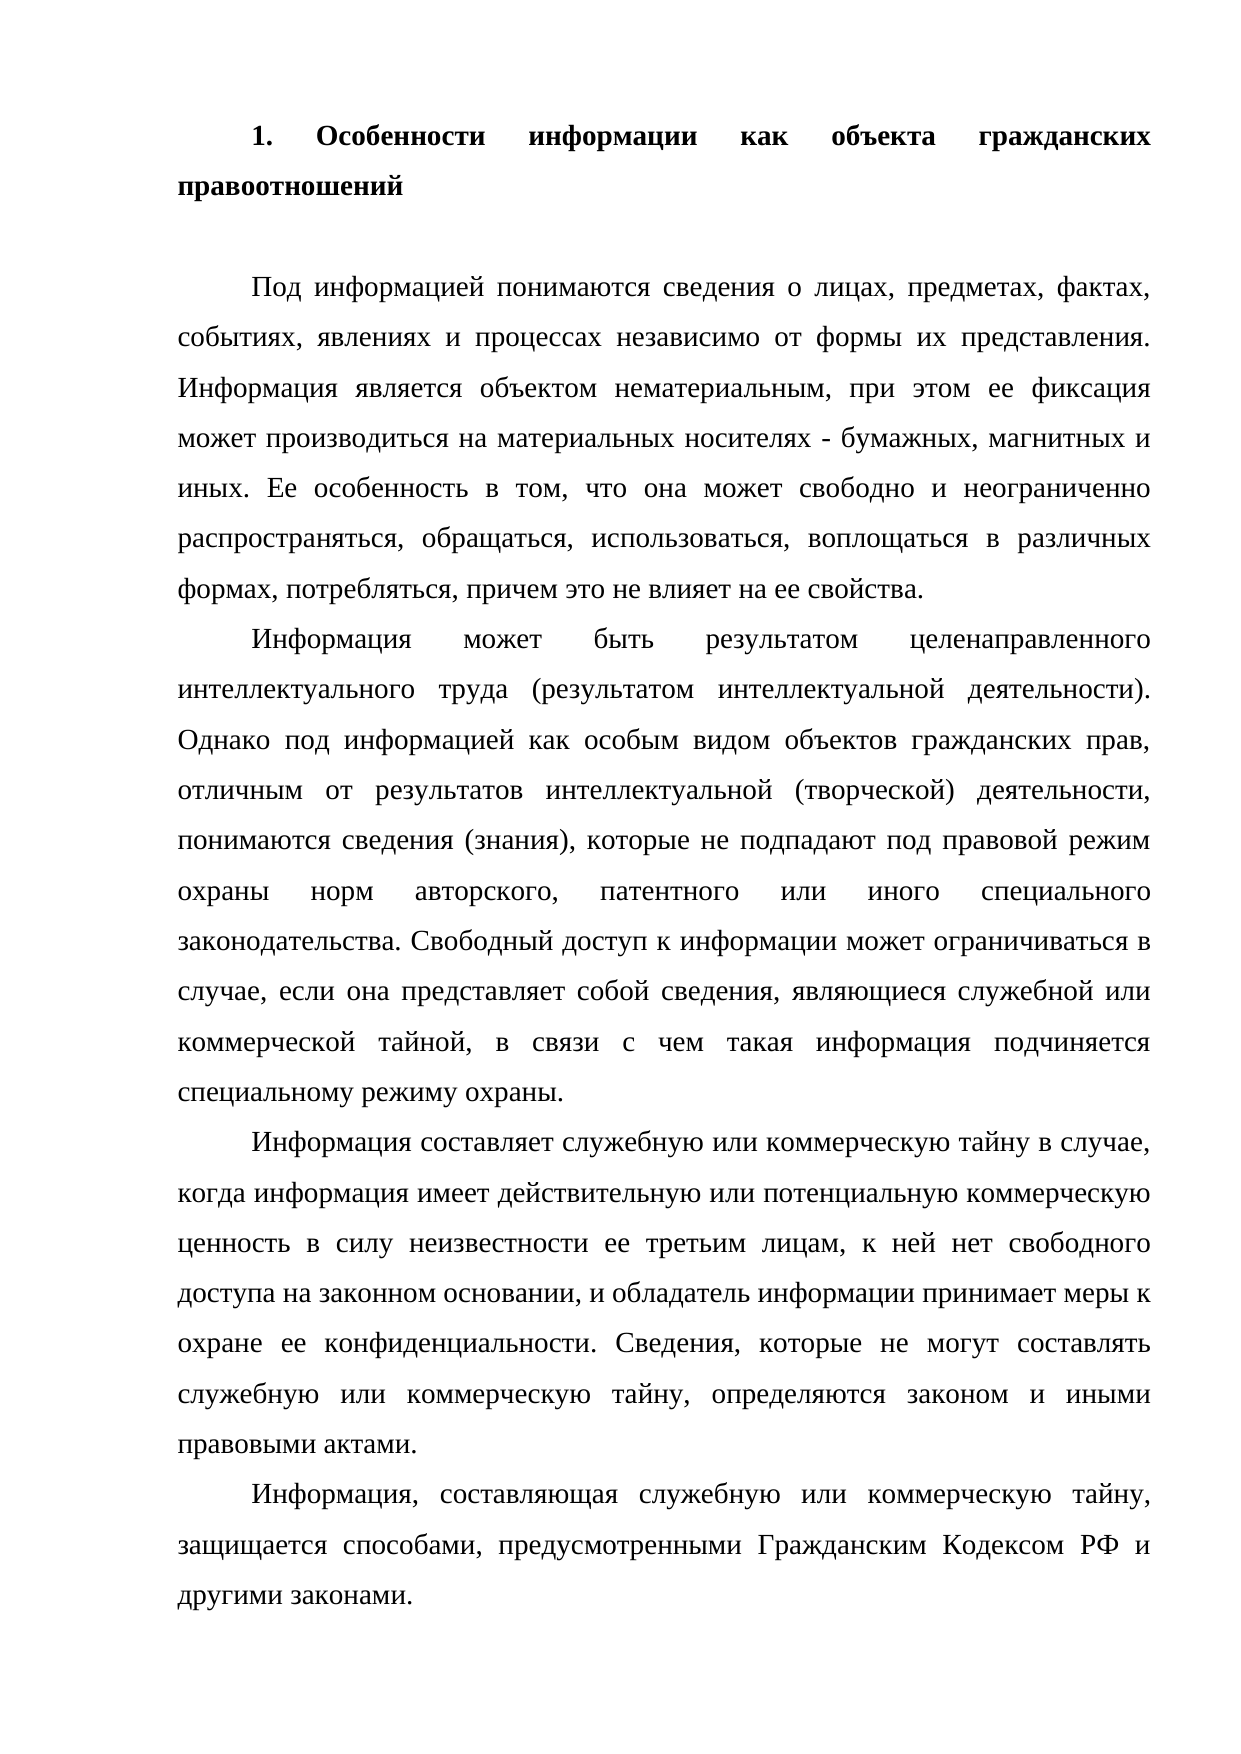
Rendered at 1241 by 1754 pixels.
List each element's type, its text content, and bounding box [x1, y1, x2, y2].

text Информация может быть результатом целенаправленного интеллектуального труда (результатом интеллектуальной деятельности). Однако под информацией как особым видом объектов гражданских прав, отличным от результатов интеллектуальной (творческой) деятельности, понимаются сведения (знания), которые не подпадают под правовой режим охраны норм авторского, патентного или иного специального законодательства. Свободный доступ к информации может ограничиваться в случае, если она представляет собой сведения, являющиеся служебной или коммерческой тайной, в связи с чем такая информация подчиняется специальному режиму охраны. [177, 621, 1152, 1108]
text Под информацией понимаются сведения о лицах, предметах, фактах, событиях, явлениях и процессах независимо от формы их представления. Информация является объектом нематериальным, при этом ее фиксация может производиться на материальных носителях - бумажных, магнитных и иных. Ее особенность в том, что она может свободно и неограниченно распространяться, обращаться, использоваться, воплощаться в различных формах, потребляться, причем это не влияет на ее свойства. [177, 269, 1152, 604]
text 1. Особенности информации как объекта гражданских правоотношений [177, 118, 1152, 202]
text Информация, составляющая служебную или коммерческую тайну, защищается способами, предусмотренными Гражданским Кодексом РФ и другими законами. [177, 1477, 1152, 1611]
text Информация составляет служебную или коммерческую тайну в случае, когда информация имеет действительную или потенциальную коммерческую ценность в силу неизвестности ее третьим лицам, к ней нет свободного доступа на законном основании, и обладатель информации принимает меры к охране ее конфиденциальности. Сведения, которые не могут составлять служебную или коммерческую тайну, определяются законом и иными правовыми актами. [177, 1124, 1152, 1460]
